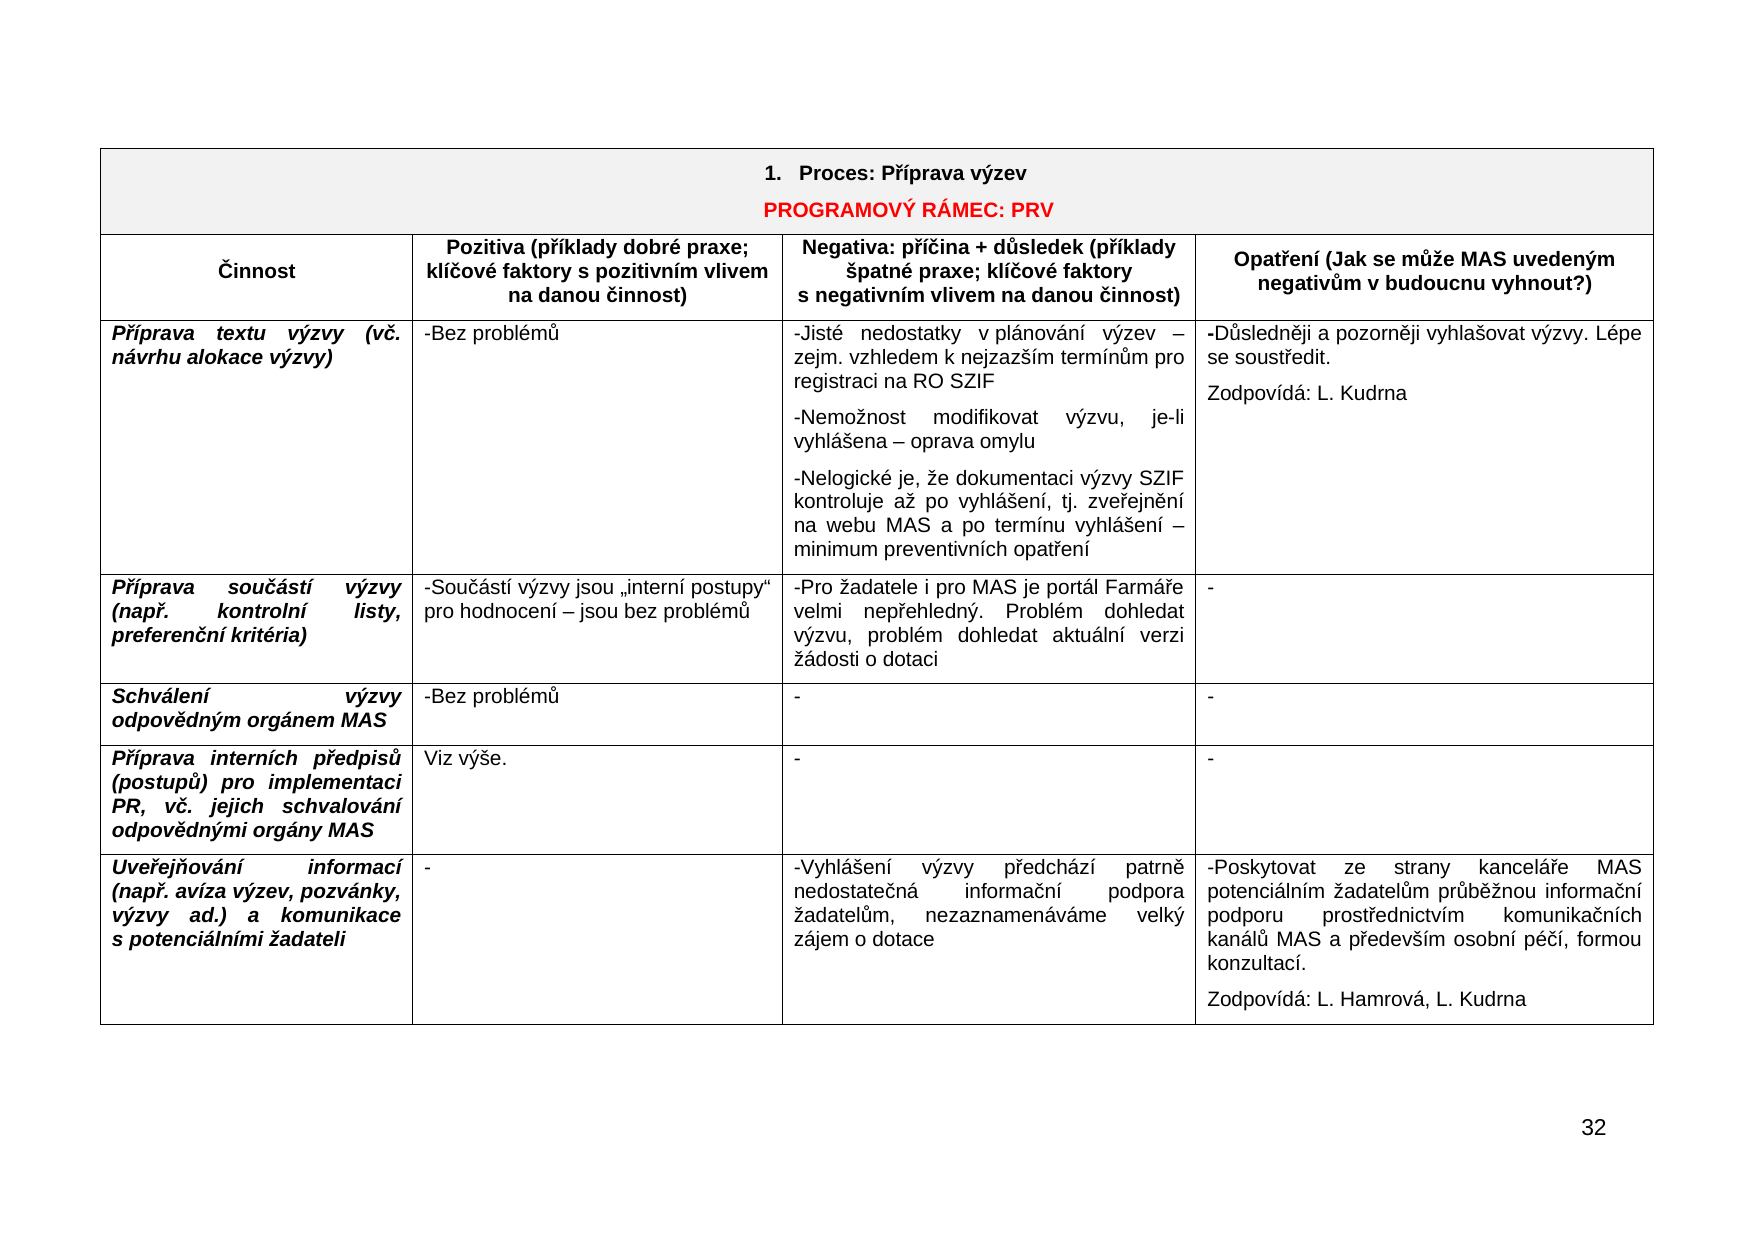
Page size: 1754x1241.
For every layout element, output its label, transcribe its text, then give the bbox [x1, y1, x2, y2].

table_cell - [413, 855, 782, 1024]
table_cell -Pro žadatele i pro MAS je portál Farmáře velmi nepřehledný. Problém dohledat výzvu, problém dohledat aktuální verzi žádosti o dotaci [783, 575, 1195, 683]
table_cell - [783, 746, 1195, 854]
table_cell Negativa: příčina + důsledek (příklady špatné praxe; klíčové faktory s negativním vlivem na danou činnost) [783, 235, 1195, 319]
table_cell Činnost [101, 235, 412, 319]
table_cell -Bez problémů [413, 321, 782, 574]
table_cell -Důsledněji a pozorněji vyhlašovat výzvy. Lépe se soustředit. Zodpovídá: L. Kudrna [1196, 321, 1653, 574]
table_cell Příprava interních předpisů (postupů) pro implementaci PR, vč. jejich schvalování odpovědnými orgány MAS [101, 746, 412, 854]
table_cell - [1196, 684, 1653, 744]
table_cell -Jisté nedostatky v plánování výzev – zejm. vzhledem k nejzazším termínům pro registraci na RO SZIF -Nemožnost modifikovat výzvu, je-li vyhlášena – oprava omylu -Nelogické je, že dokumentaci výzvy SZIF kontroluje až po vyhlášení, tj. zveřejnění na webu MAS a po termínu vyhlášení – minimum preventivních opatření [783, 321, 1195, 574]
table_cell -Součástí výzvy jsou „interní postupy“ pro hodnocení – jsou bez problémů [413, 575, 782, 683]
table_header 1. Proces: Příprava výzev PROGRAMOVÝ RÁMEC: PRV [101, 149, 1653, 234]
table_cell Příprava součástí výzvy (např. kontrolní listy, preferenční kritéria) [101, 575, 412, 683]
table_cell -Poskytovat ze strany kanceláře MAS potenciálním žadatelům průběžnou informační podporu prostřednictvím komunikačních kanálů MAS a především osobní péčí, formou konzultací. Zodpovídá: L. Hamrová, L. Kudrna [1196, 855, 1653, 1024]
table_cell - [783, 684, 1195, 744]
table_cell Viz výše. [413, 746, 782, 854]
table_cell - [1196, 575, 1653, 683]
table_cell Uveřejňování informací (např. avíza výzev, pozvánky, výzvy ad.) a komunikace s potenciálními žadateli [101, 855, 412, 1024]
table_cell Příprava textu výzvy (vč. návrhu alokace výzvy) [101, 321, 412, 574]
table_cell -Bez problémů [413, 684, 782, 744]
table_cell Pozitiva (příklady dobré praxe; klíčové faktory s pozitivním vlivem na danou činnost) [413, 235, 782, 319]
table_cell -Vyhlášení výzvy předchází patrně nedostatečná informační podpora žadatelům, nezaznamenáváme velký zájem o dotace [783, 855, 1195, 1024]
table_cell - [1196, 746, 1653, 854]
table_cell Schválení výzvy odpovědným orgánem MAS [101, 684, 412, 744]
table_cell Opatření (Jak se může MAS uvedeným negativům v budoucnu vyhnout?) [1196, 235, 1653, 319]
